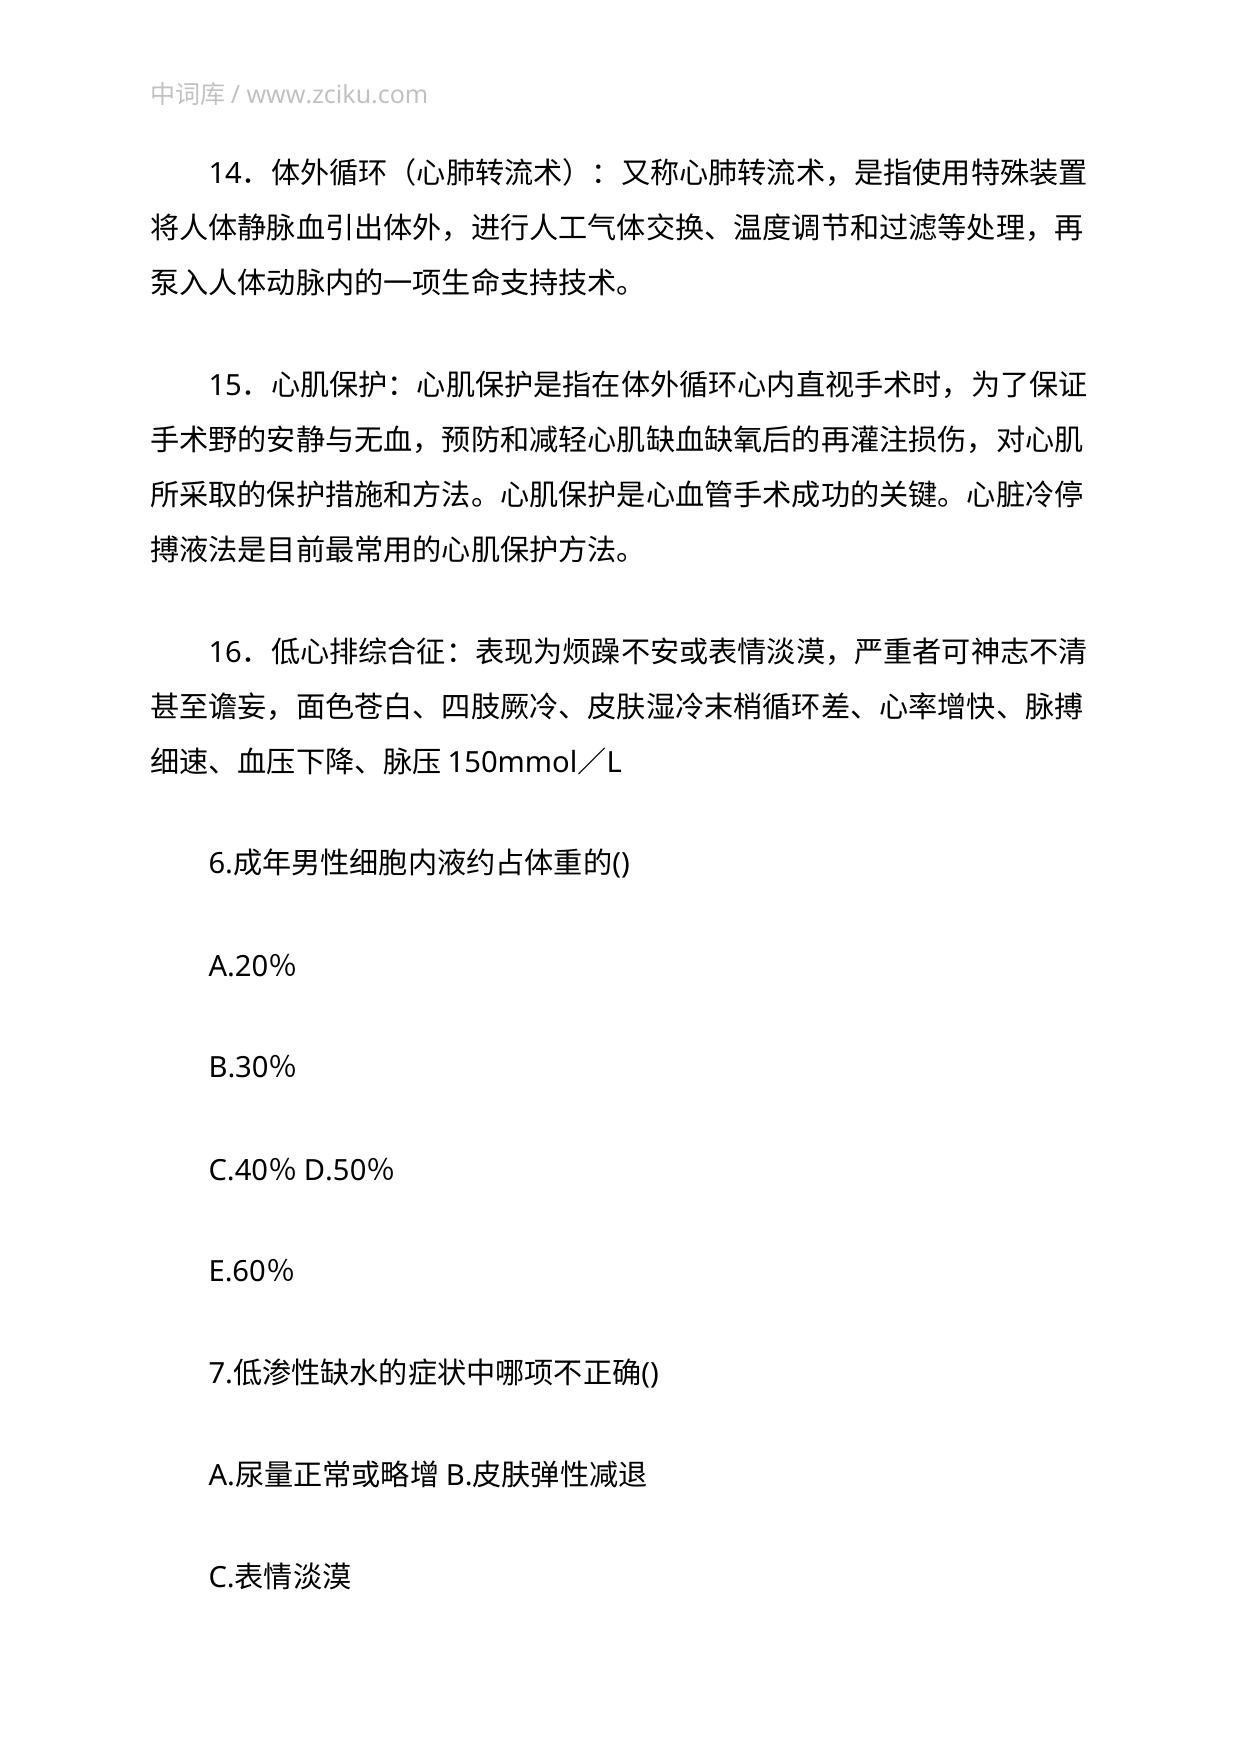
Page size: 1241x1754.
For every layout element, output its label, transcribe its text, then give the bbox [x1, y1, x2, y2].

text 16．低心排综合征：表现为烦躁不安或表情淡漠，严重者可神志不清甚至谵妄，面色苍白、四肢厥冷、皮肤湿冷末梢循环差、心率增快、脉搏细速、血压下降、脉压150mmol／L [150, 628, 1090, 781]
text 6.成年男性细胞内液约占体重的() [150, 840, 1090, 882]
text C.表情淡漠 [150, 1554, 1090, 1596]
text E.60％ [150, 1248, 1090, 1290]
text A.尿量正常或略增 B.皮肤弹性减退 [150, 1452, 1090, 1494]
text 15．心肌保护：心肌保护是指在体外循环心内直视手术时，为了保证手术野的安静与无血，预防和减轻心肌缺血缺氧后的再灌注损伤，对心肌所采取的保护措施和方法。心肌保护是心血管手术成功的关键。心脏冷停搏液法是目前最常用的心肌保护方法。 [150, 362, 1090, 569]
text 7.低渗性缺水的症状中哪项不正确() [150, 1350, 1090, 1392]
text 14．体外循环（心肺转流术）：又称心肺转流术，是指使用特殊装置将人体静脉血引出体外，进行人工气体交换、温度调节和过滤等处理，再泵入人体动脉内的一项生命支持技术。 [150, 150, 1090, 302]
text B.30％ [150, 1044, 1090, 1086]
text C.40％ D.50％ [150, 1146, 1090, 1188]
text A.20％ [150, 942, 1090, 984]
